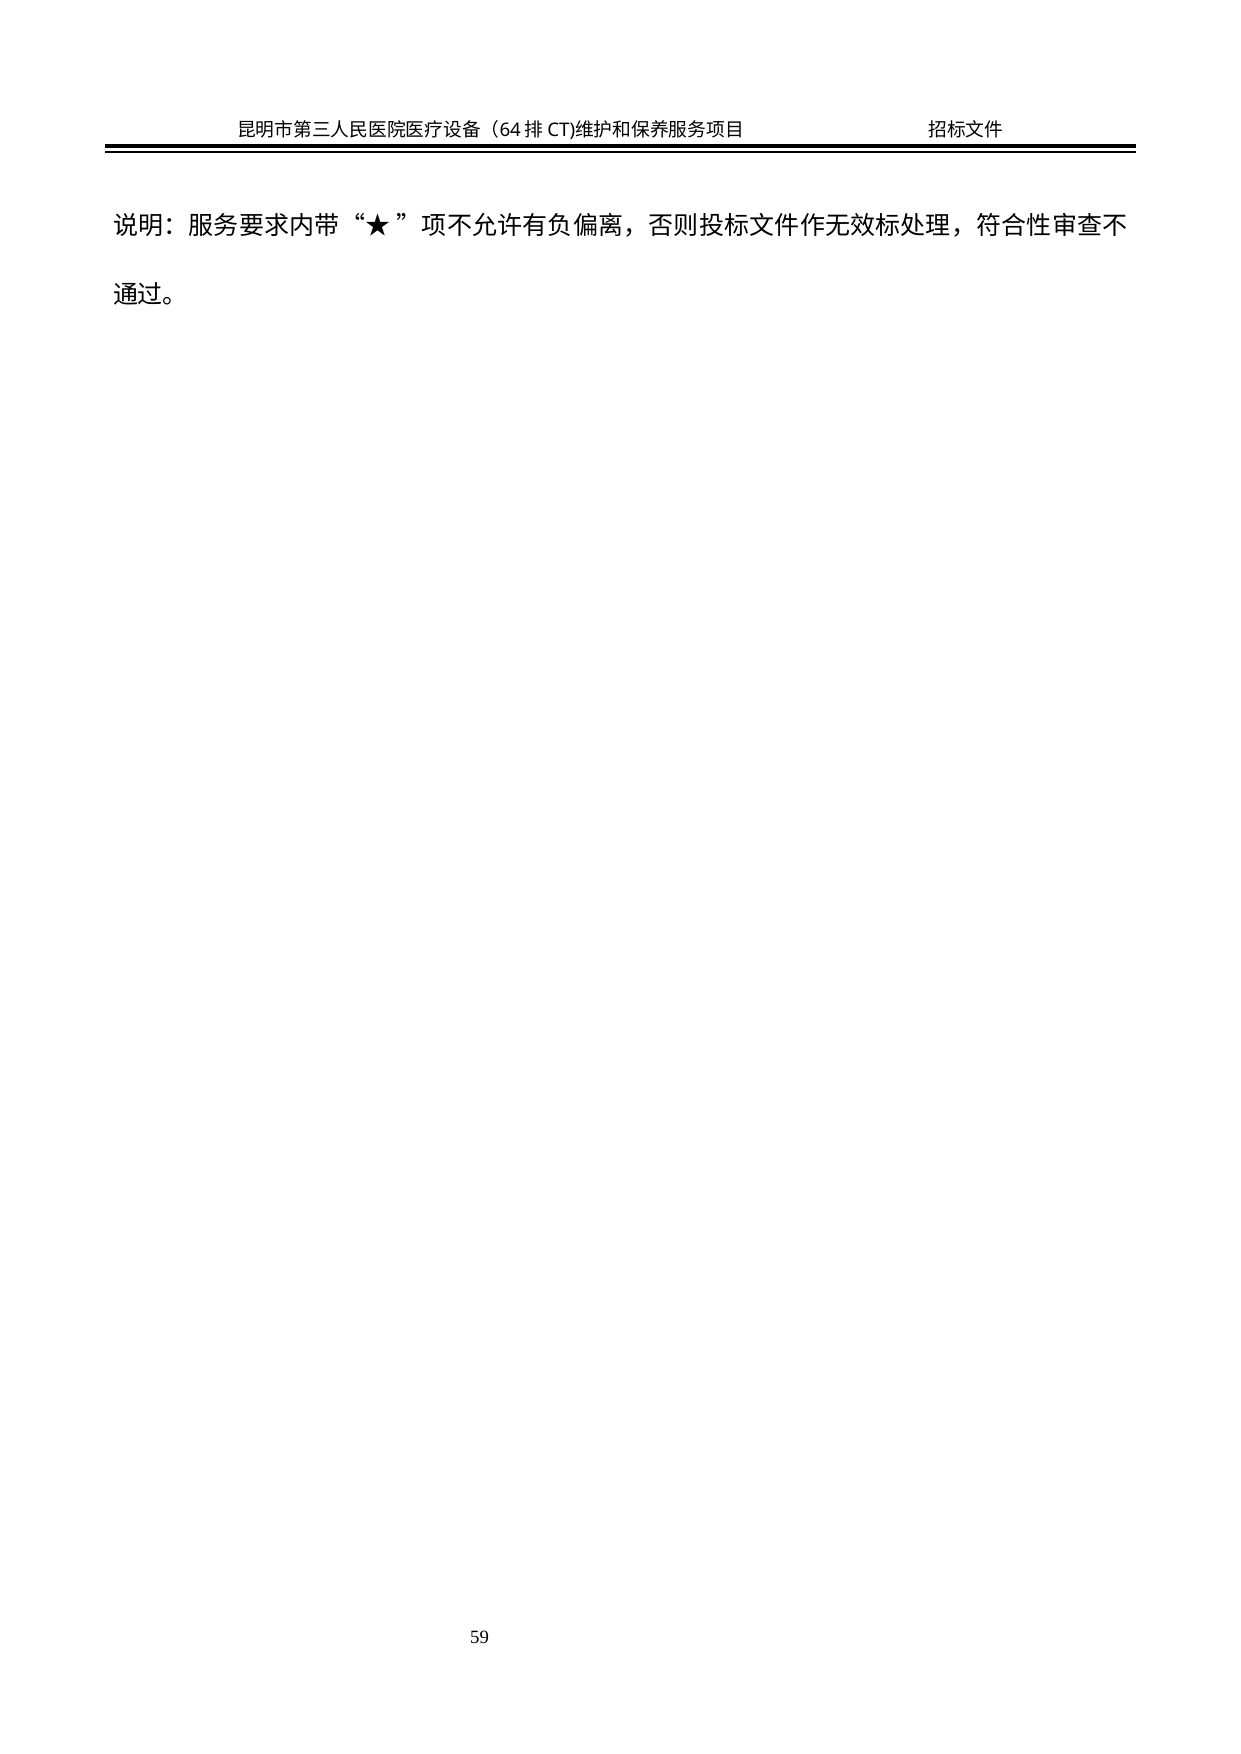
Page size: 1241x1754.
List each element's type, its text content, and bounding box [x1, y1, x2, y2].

text 说明：服务要求内带“★ ”项不允许有负偏离，否则投标文件作无效标处理，符合性审查不通过。 [113, 189, 1127, 327]
